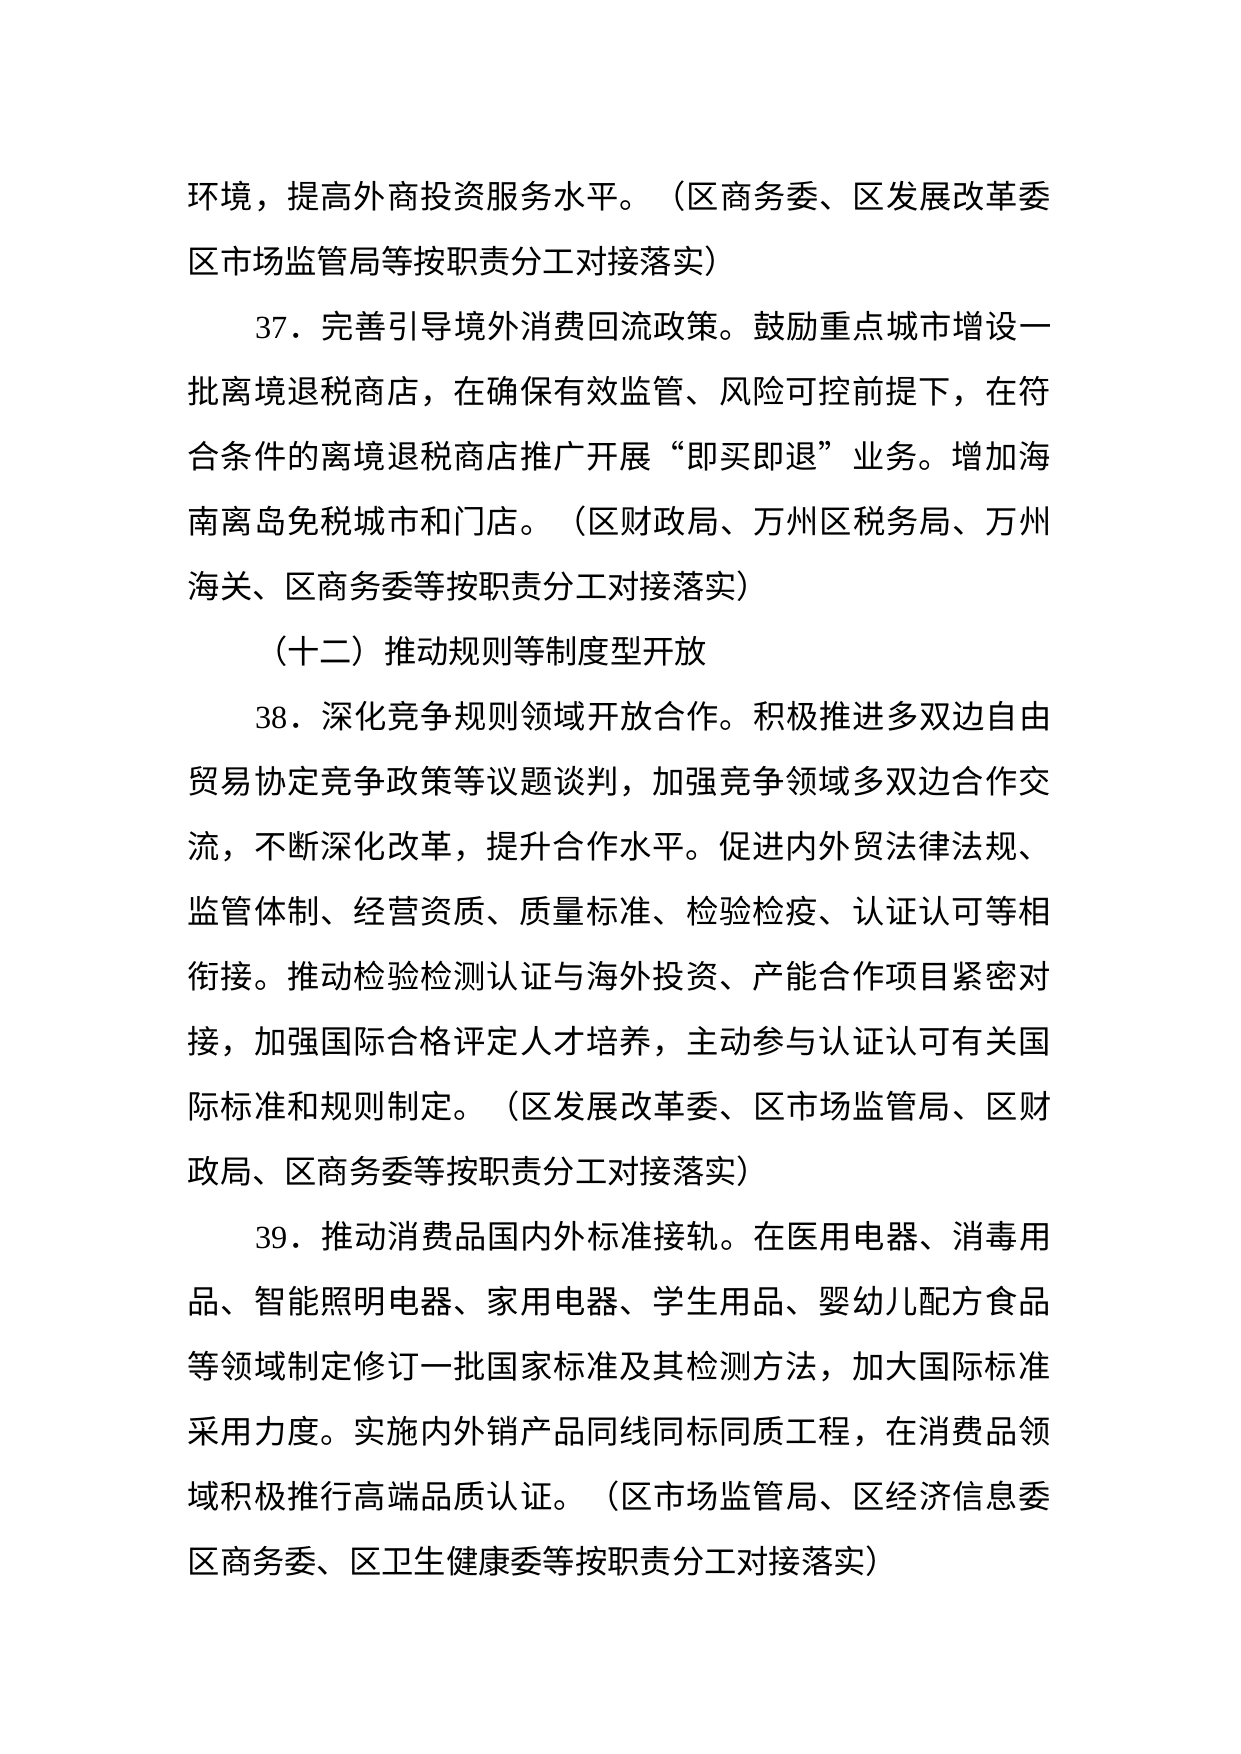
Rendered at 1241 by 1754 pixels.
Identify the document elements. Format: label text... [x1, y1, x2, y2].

text （十二）推动规则等制度型开放 [187, 617, 1053, 682]
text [187, 162, 1053, 292]
text 39．推动消费品国内外标准接轨。在医用电器、消毒用品、智能照明电器、家用电器、学生用品、婴幼儿配方食品等领域制定修订一批国家标准及其检测方法，加大国际标准采用力度。实施内外销产品同线同标同质工程，在消费品领域积极推行高端品质认证。（区市场监管局、区经济信息委、区商务委、区卫生健康委等按职责分工对接落实） [187, 1202, 1053, 1592]
text 37．完善引导境外消费回流政策。鼓励重点城市增设一批离境退税商店，在确保有效监管、风险可控前提下，在符合条件的离境退税商店推广开展“即买即退”业务。增加海南离岛免税城市和门店。（区财政局、万州区税务局、万州海关、区商务委等按职责分工对接落实） [187, 292, 1053, 617]
text 38．深化竞争规则领域开放合作。积极推进多双边自由贸易协定竞争政策等议题谈判，加强竞争领域多双边合作交流，不断深化改革，提升合作水平。促进内外贸法律法规、监管体制、经营资质、质量标准、检验检疫、认证认可等相衔接。推动检验检测认证与海外投资、产能合作项目紧密对接，加强国际合格评定人才培养，主动参与认证认可有关国际标准和规则制定。（区发展改革委、区市场监管局、区财政局、区商务委等按职责分工对接落实） [187, 682, 1053, 1202]
